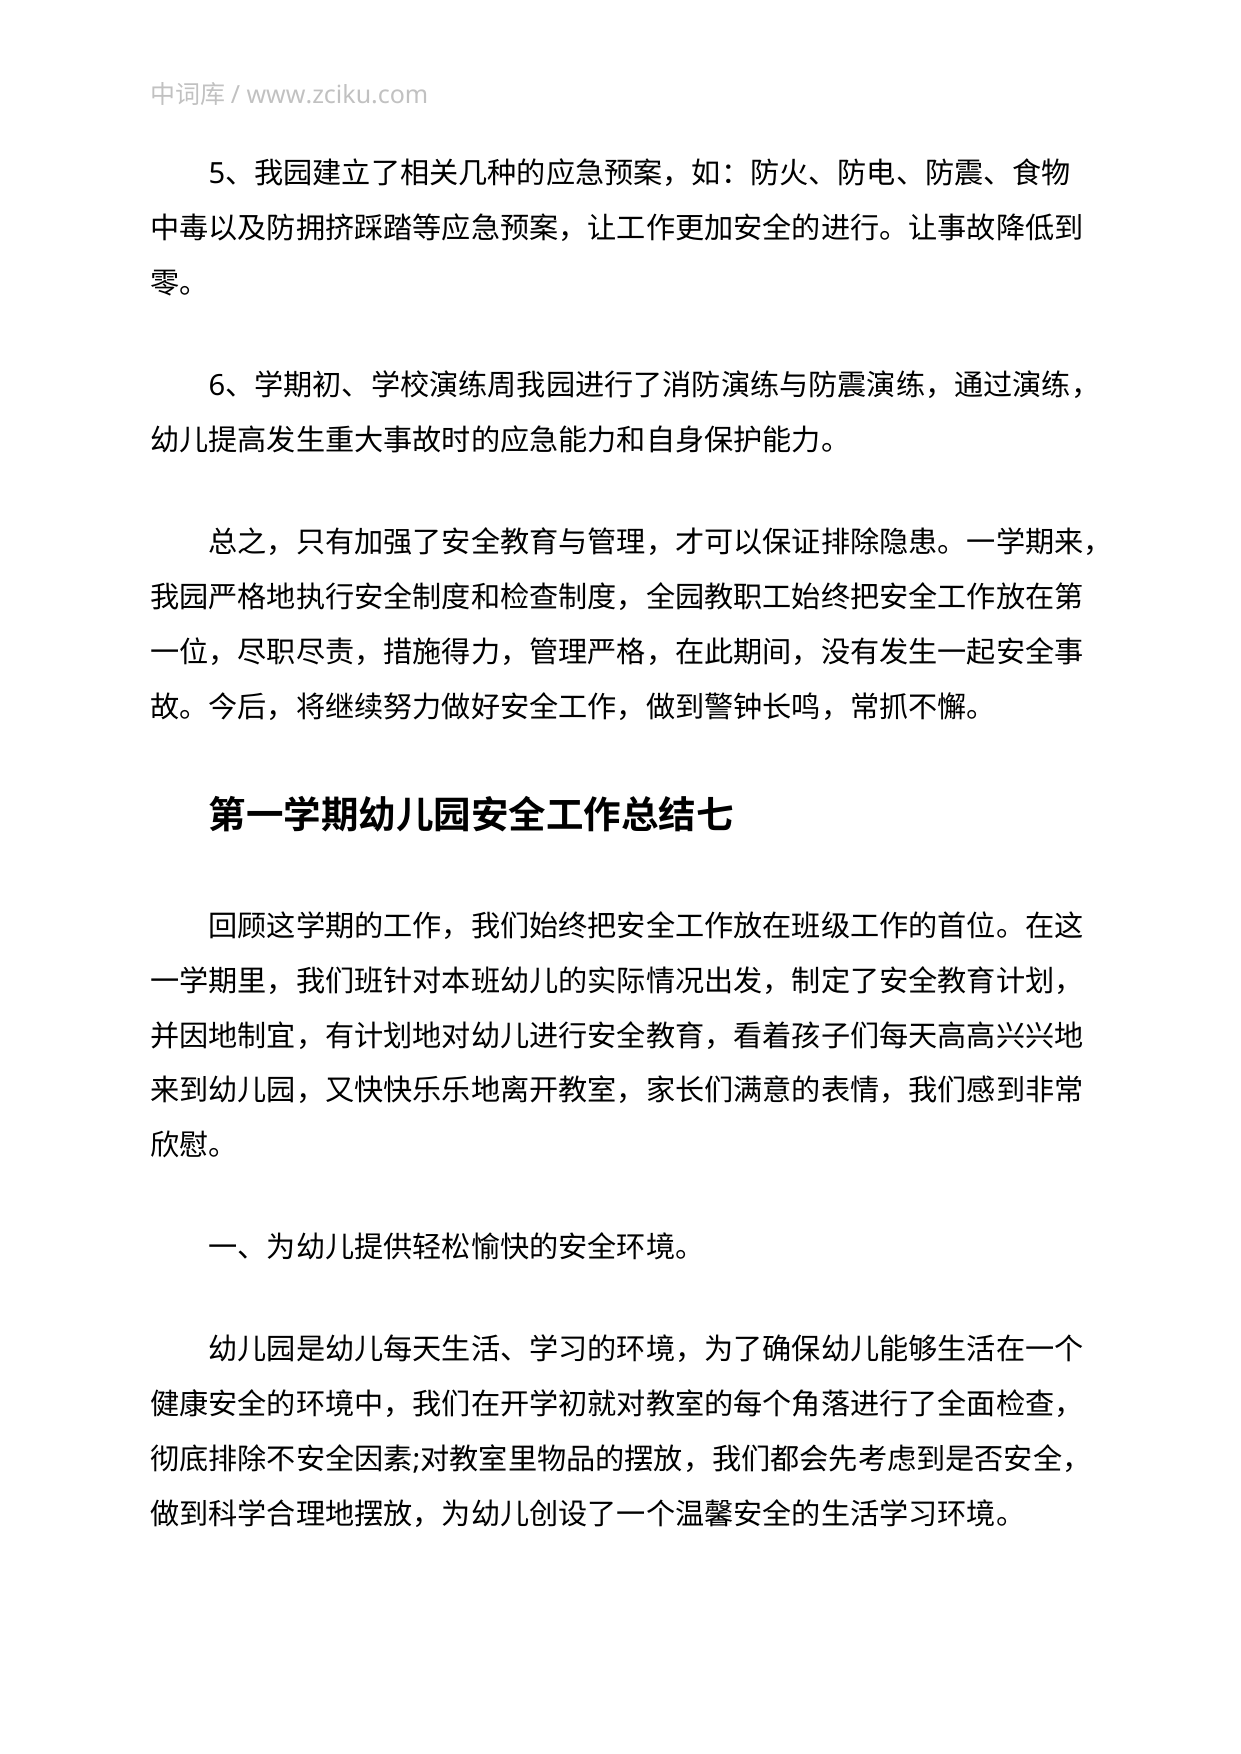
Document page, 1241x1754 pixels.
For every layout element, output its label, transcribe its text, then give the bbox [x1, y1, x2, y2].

text 幼儿园是幼儿每天生活、学习的环境，为了确保幼儿能够生活在一个健康安全的环境中，我们在开学初就对教室的每个角落进行了全面检查，彻底排除不安全因素;对教室里物品的摆放，我们都会先考虑到是否安全，做到科学合理地摆放，为幼儿创设了一个温馨安全的生活学习环境。 [150, 1325, 1090, 1532]
text 5、我园建立了相关几种的应急预案，如：防火、防电、防震、食物中毒以及防拥挤踩踏等应急预案，让工作更加安全的进行。让事故降低到零。 [150, 150, 1090, 302]
text 回顾这学期的工作，我们始终把安全工作放在班级工作的首位。在这一学期里，我们班针对本班幼儿的实际情况出发，制定了安全教育计划，并因地制宜，有计划地对幼儿进行安全教育，看着孩子们每天高高兴兴地来到幼儿园，又快快乐乐地离开教室，家长们满意的表情，我们感到非常欣慰。 [150, 902, 1090, 1164]
text 第一学期幼儿园安全工作总结七 [150, 785, 1090, 839]
text 6、学期初、学校演练周我园进行了消防演练与防震演练，通过演练，幼儿提高发生重大事故时的应急能力和自身保护能力。 [150, 362, 1090, 459]
text 一、为幼儿提供轻松愉快的安全环境。 [150, 1224, 1090, 1266]
text 总之，只有加强了安全教育与管理，才可以保证排除隐患。一学期来，我园严格地执行安全制度和检查制度，全园教职工始终把安全工作放在第一位，尽职尽责，措施得力，管理严格，在此期间，没有发生一起安全事故。今后，将继续努力做好安全工作，做到警钟长鸣，常抓不懈。 [150, 518, 1090, 725]
